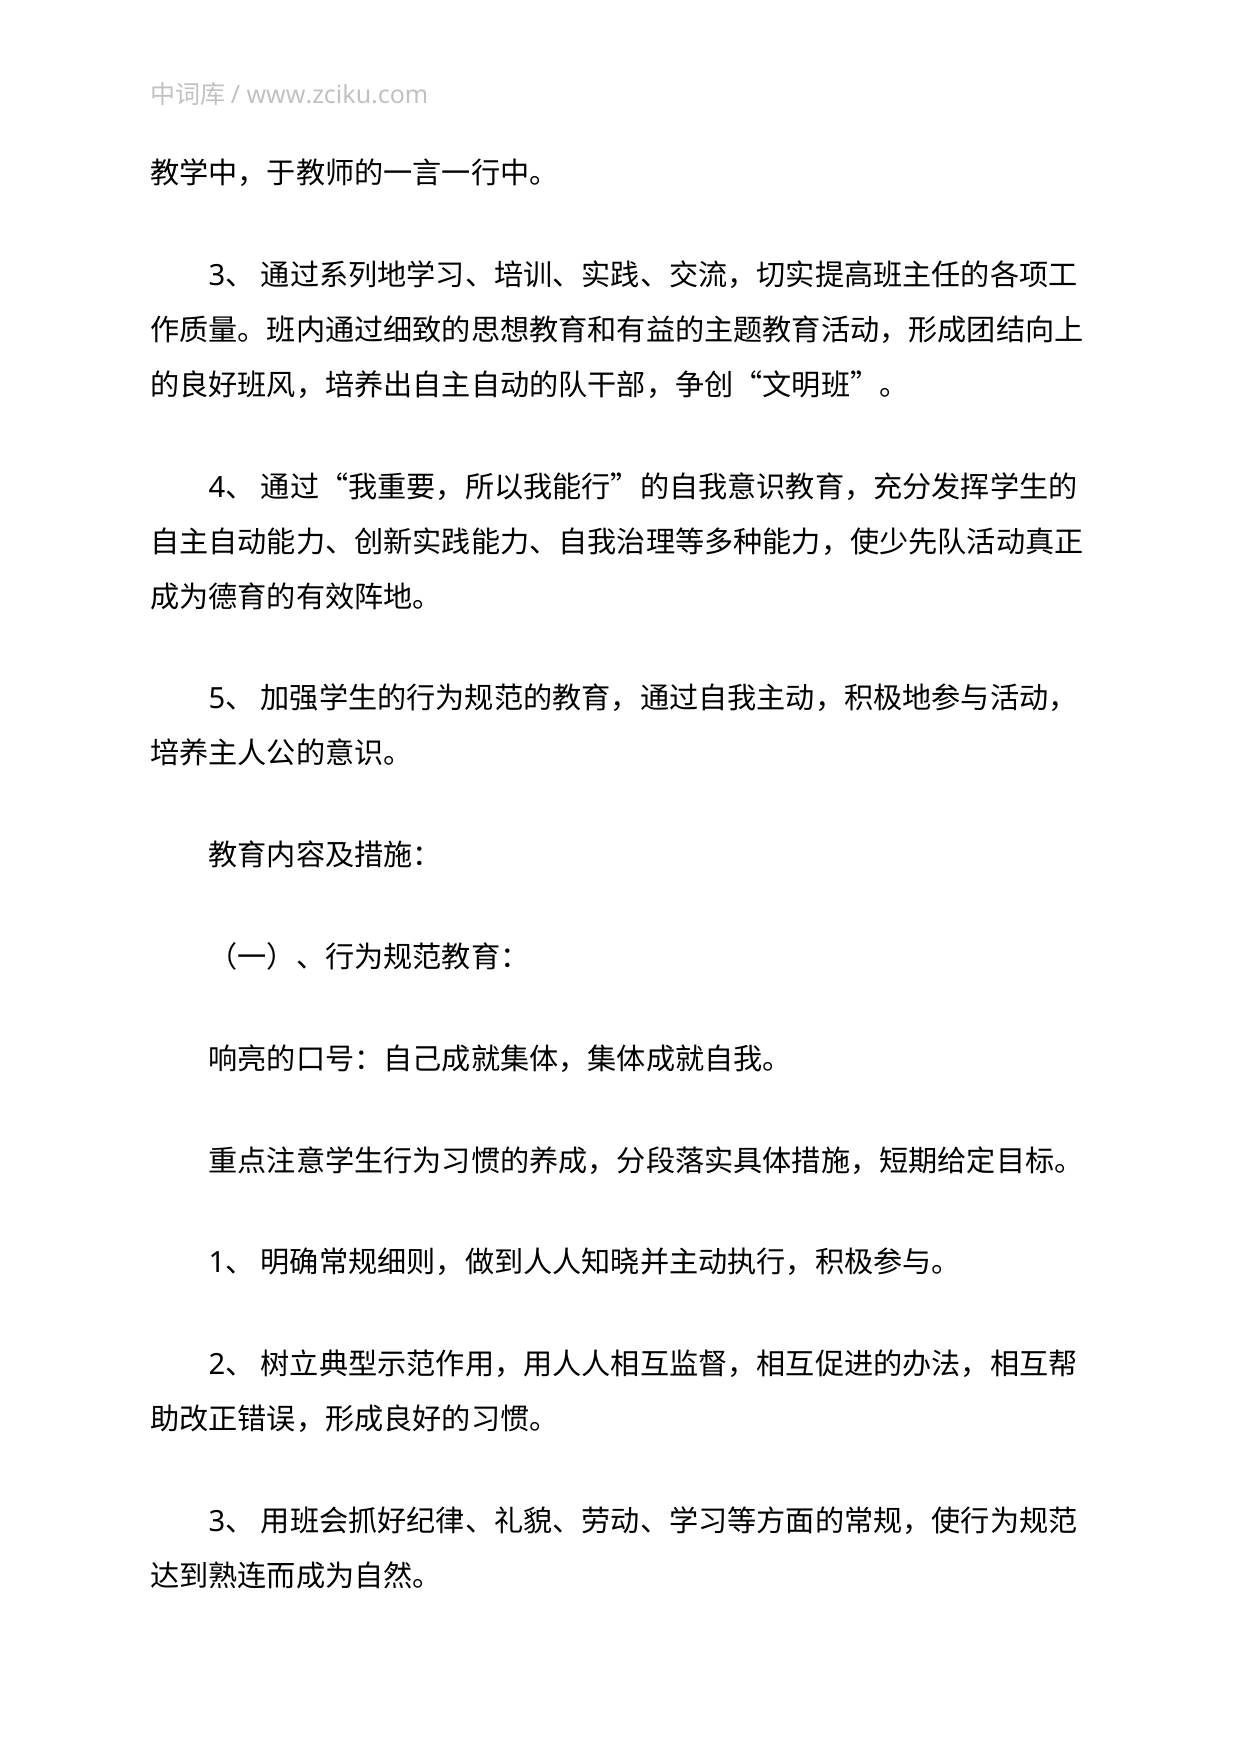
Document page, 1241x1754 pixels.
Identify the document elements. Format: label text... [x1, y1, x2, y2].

text （一）、行为规范教育： [150, 934, 1090, 976]
text 1、 明确常规细则，做到人人知晓并主动执行，积极参与。 [150, 1239, 1090, 1281]
text 3、 用班会抓好纪律、礼貌、劳动、学习等方面的常规，使行为规范达到熟连而成为自然。 [150, 1498, 1090, 1595]
text 5、 加强学生的行为规范的教育，通过自我主动，积极地参与活动，培养主人公的意识。 [150, 675, 1090, 772]
text 重点注意学生行为习惯的养成，分段落实具体措施，短期给定目标。 [150, 1137, 1090, 1179]
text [150, 150, 1090, 192]
text 响亮的口号：自己成就集体，集体成就自我。 [150, 1035, 1090, 1078]
text 教育内容及措施： [150, 832, 1090, 874]
text 4、 通过“我重要，所以我能行”的自我意识教育，充分发挥学生的自主自动能力、创新实践能力、自我治理等多种能力，使少先队活动真正成为德育的有效阵地。 [150, 463, 1090, 616]
text 3、 通过系列地学习、培训、实践、交流，切实提高班主任的各项工作质量。班内通过细致的思想教育和有益的主题教育活动，形成团结向上的良好班风，培养出自主自动的队干部，争创“文明班”。 [150, 252, 1090, 404]
text 2、 树立典型示范作用，用人人相互监督，相互促进的办法，相互帮助改正错误，形成良好的习惯。 [150, 1341, 1090, 1438]
